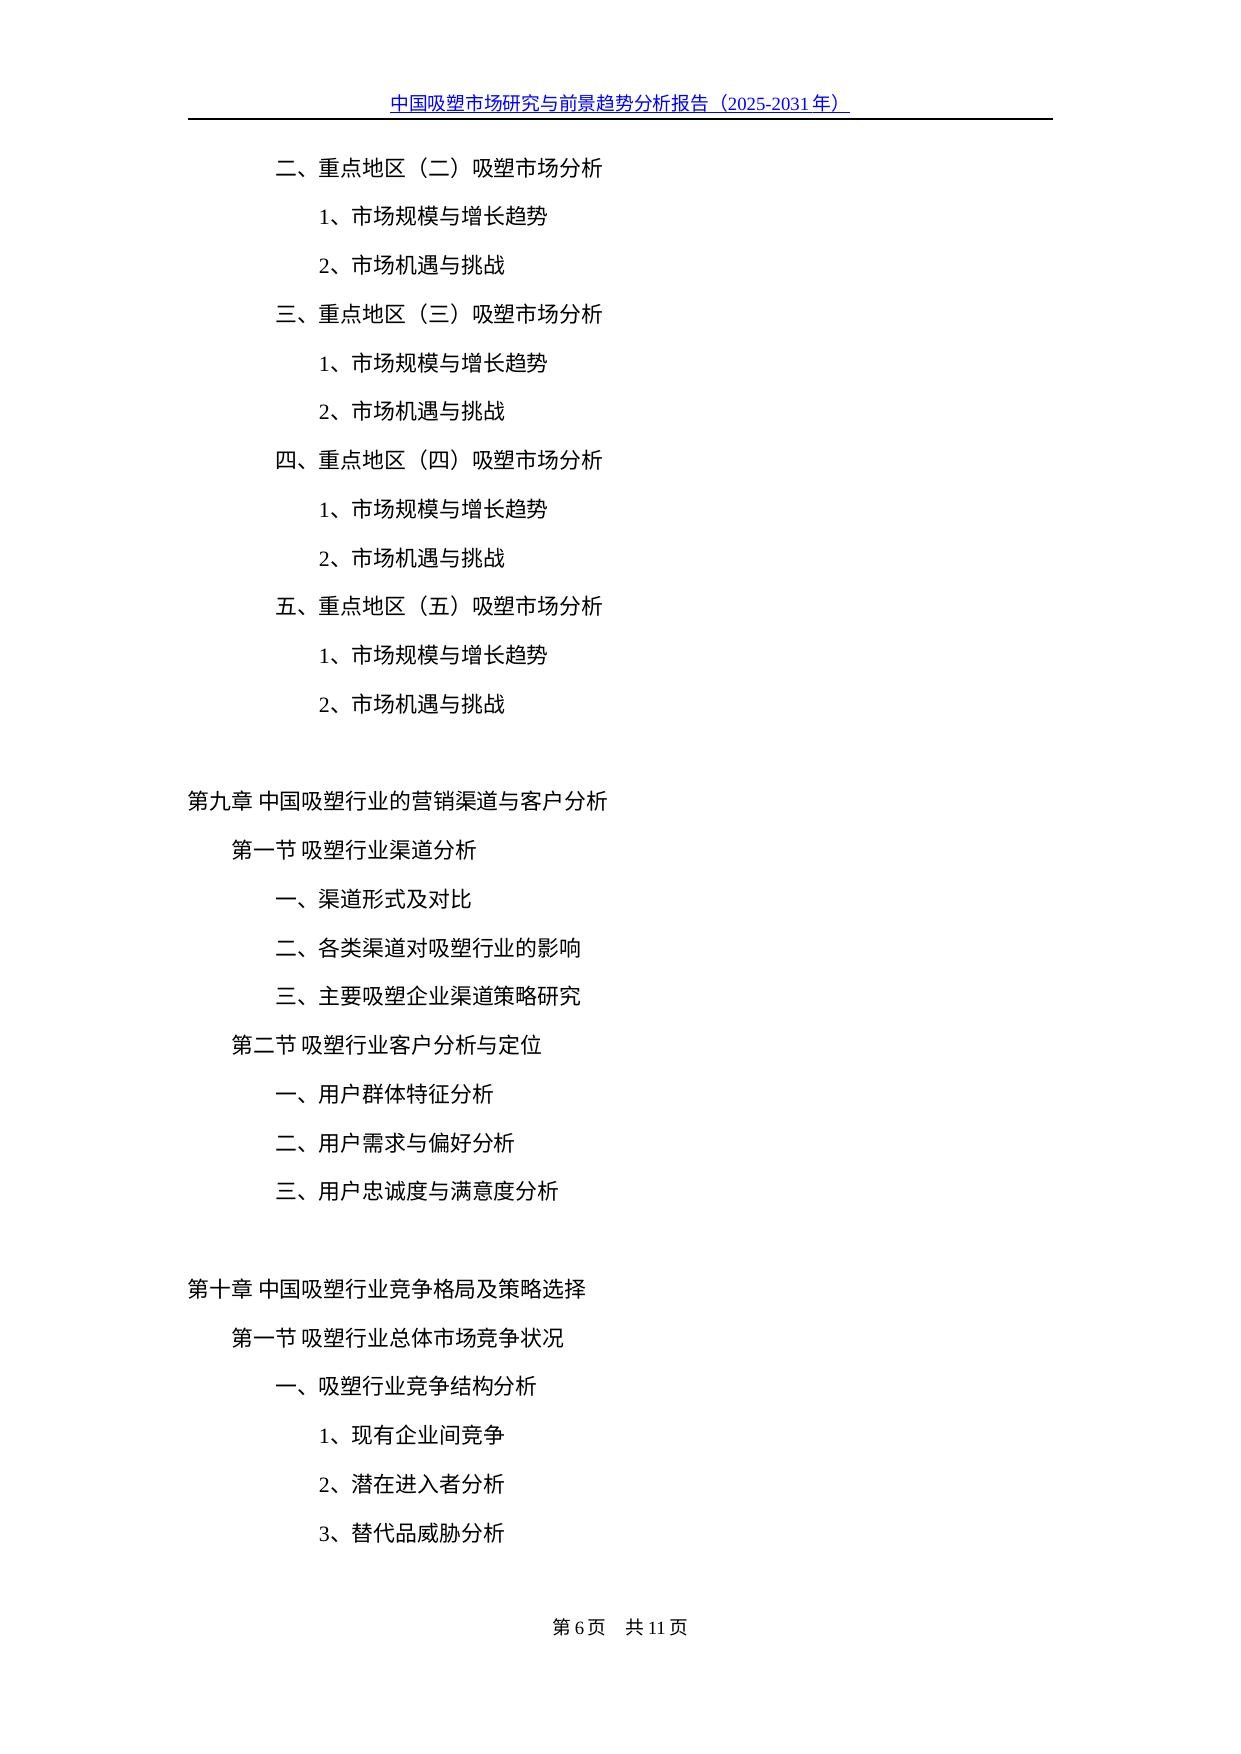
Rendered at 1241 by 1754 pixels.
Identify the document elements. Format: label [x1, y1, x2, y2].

text [187, 150, 1053, 1548]
